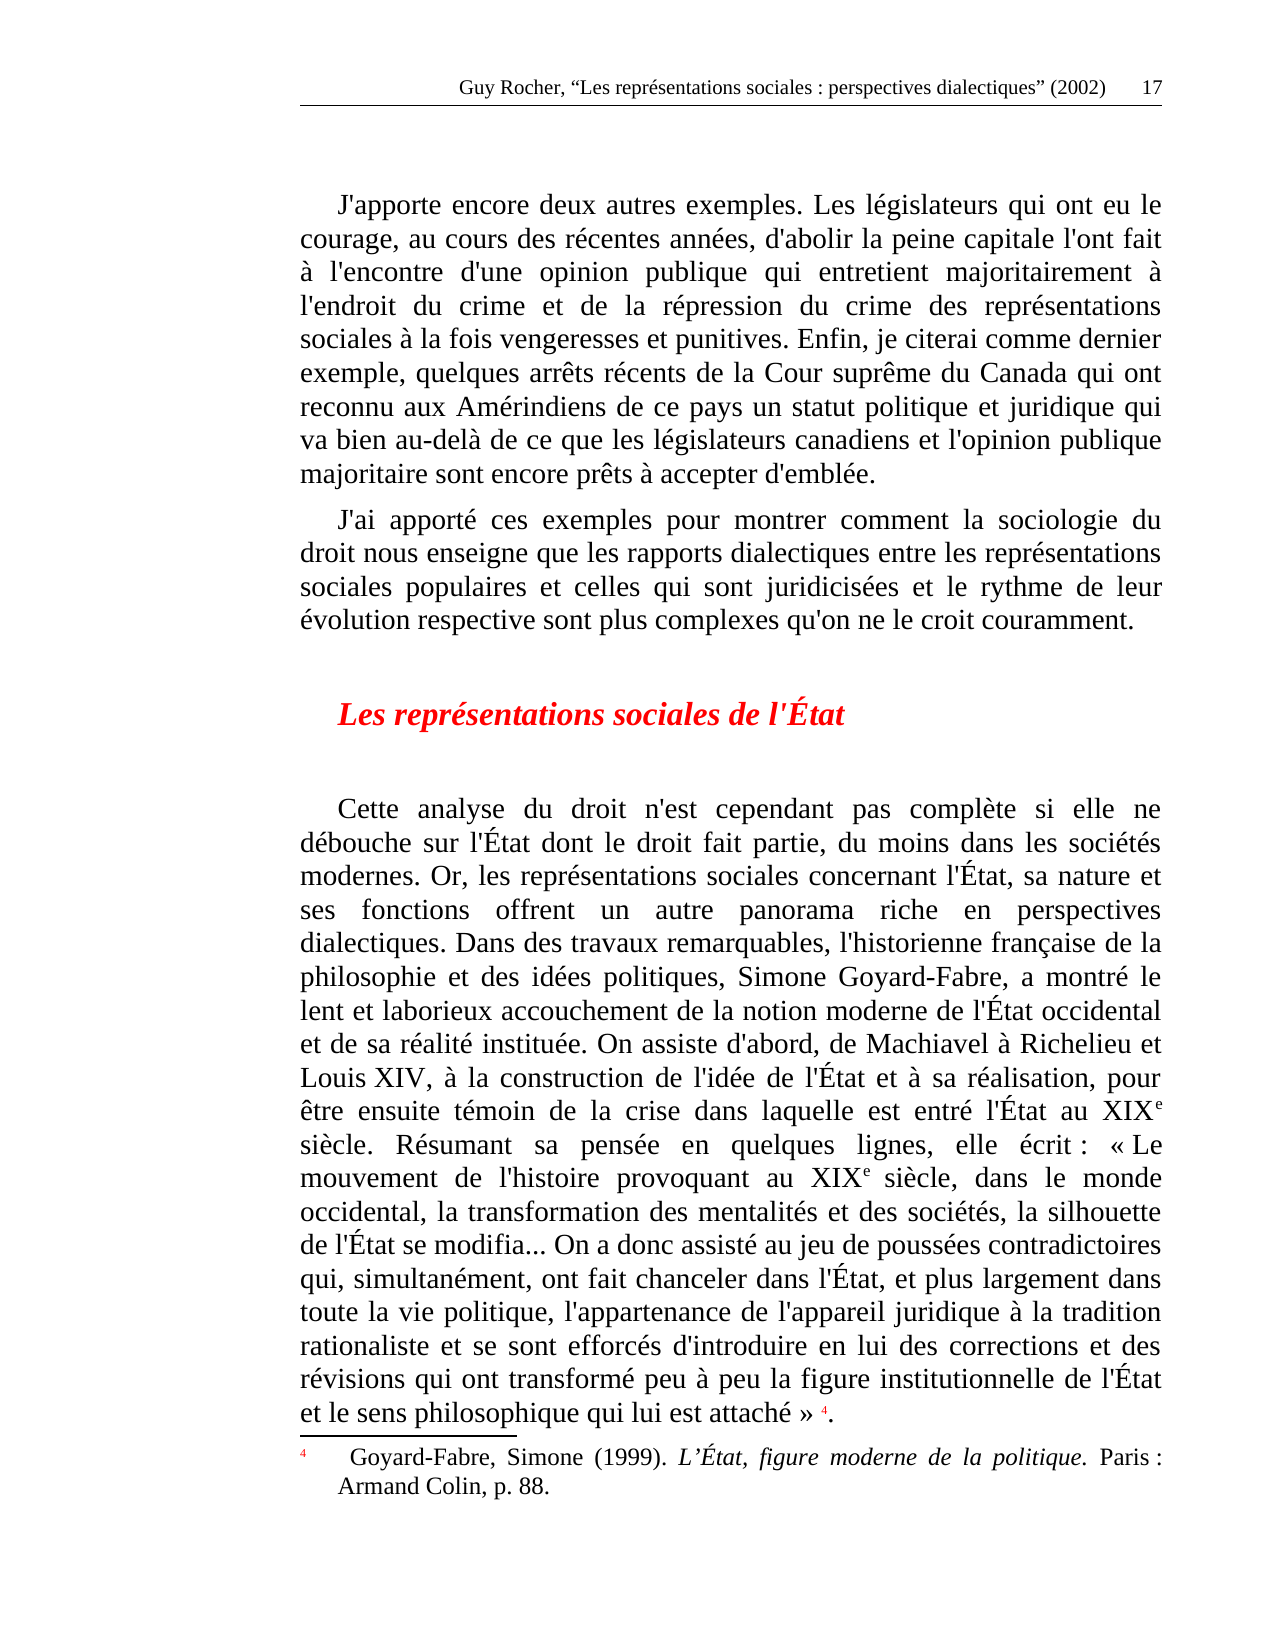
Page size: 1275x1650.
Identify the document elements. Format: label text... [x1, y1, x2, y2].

text J'apporte encore deux autres exemples. Les législateurs qui ont eu le courage, au cours des récentes années, d'abolir la peine capitale l'ont fait à l'encontre d'une opinion publique qui entretient majoritairement à l'endroit du crime et de la répression du crime des représentations sociales à la fois vengeresses et punitives. Enfin, je citerai comme dernier exemple, quelques arrêts récents de la Cour suprême du Canada qui ont reconnu aux Amérindiens de ce pays un statut politique et juridique qui va bien au-delà de ce que les législateurs canadiens et l'opinion publique majoritaire sont encore prêts à accepter d'emblée. [300, 187, 1162, 489]
text Les représentations sociales de l'État [300, 694, 1162, 733]
text J'ai apporté ces exemples pour montrer comment la sociologie du droit nous enseigne que les rapports dialectiques entre les représentations sociales populaires et celles qui sont juridicisées et le rythme de leur évolution respective sont plus complexes qu'on ne le croit couramment. [300, 502, 1162, 636]
text Cette analyse du droit n'est cependant pas complète si elle ne débouche sur l'État dont le droit fait partie, du moins dans les sociétés modernes. Or, les représentations sociales concernant l'État, sa nature et ses fonctions offrent un autre panorama riche en perspectives dialectiques. Dans des travaux remarquables, l'historienne française de la philosophie et des idées politiques, Simone Goyard-Fabre, a montré le lent et laborieux accouchement de la notion moderne de l'État occidental et de sa réalité instituée. On assiste d'abord, de Machiavel à Richelieu et Louis XIV, à la construction de l'idée de l'État et à sa réalisation, pour être ensuite témoin de la crise dans laquelle est entré l'État au XIXe siècle. Résumant sa pensée en quelques lignes, elle écrit : « Le mouvement de l'histoire provoquant au XIXe siècle, dans le monde occidental, la transformation des mentalités et des sociétés, la silhouette de l'État se modifia... On a donc assisté au jeu de poussées contradictoires qui, simultanément, ont fait chanceler dans l'État, et plus largement dans toute la vie politique, l'appartenance de l'appareil juridique à la tradition rationaliste et se sont efforcés d'introduire en lui des corrections et des révisions qui ont transformé peu à peu la figure institutionnelle de l'État et le sens philosophique qui lui est attaché » . [300, 791, 1162, 1429]
